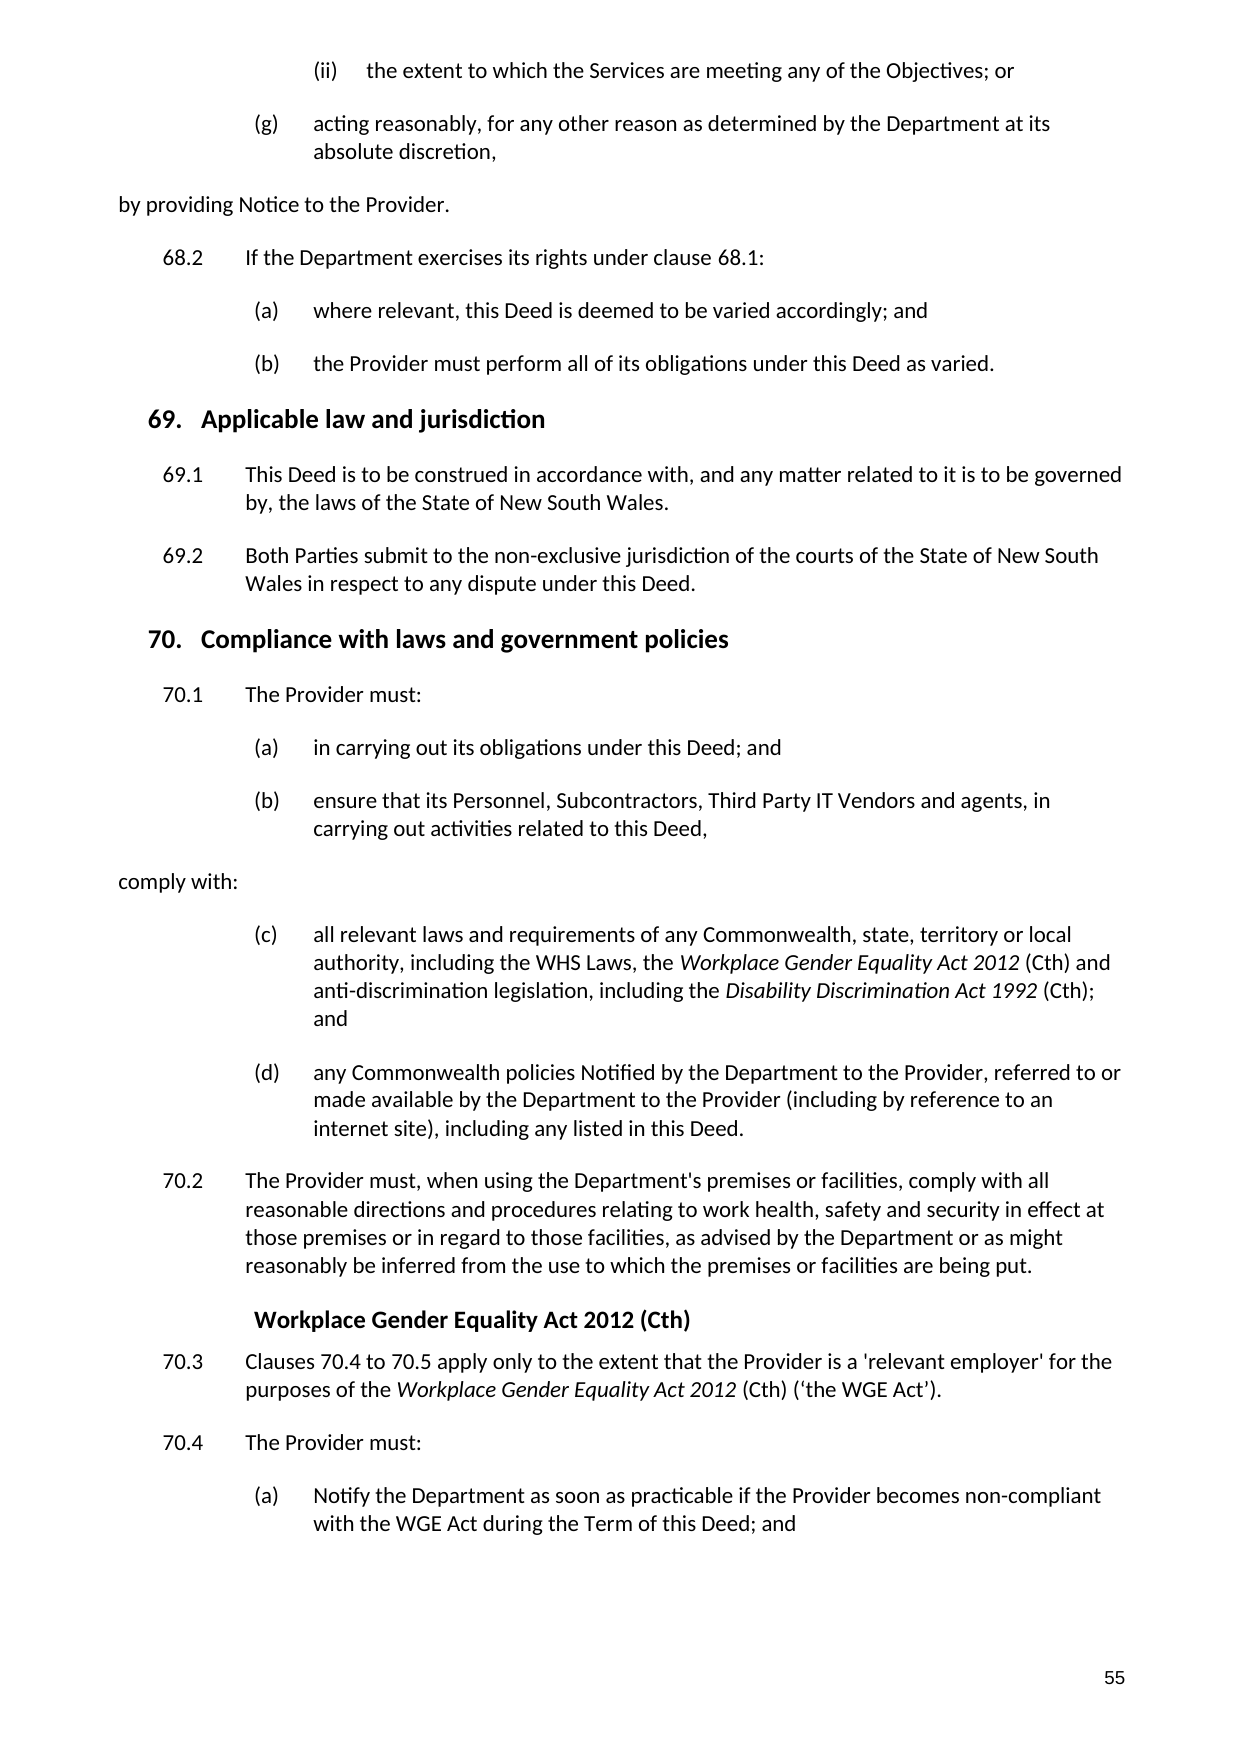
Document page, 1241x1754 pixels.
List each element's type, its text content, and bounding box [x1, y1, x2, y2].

text acting reasonably, for any other reason as determined by the Department at its absolute discretion, [254, 109, 1125, 165]
text Both Parties submit to the non-exclusive jurisdiction of the courts of the State of New South Wales in respect to any dispute under this Deed. [162, 541, 1125, 597]
text The Provider must, when using the Department's premises or facilities, comply with all reasonable directions and procedures relating to work health, safety and security in effect at those premises or in regard to those facilities, as advised by the Department or as might reasonably be inferred from the use to which the premises or facilities are being put. [162, 1167, 1125, 1279]
text The Provider must: [162, 680, 1125, 708]
text comply with: [118, 867, 1125, 896]
text Notify the Department as soon as practicable if the Provider becomes non-compliant with the WGE Act during the Term of this Deed; and [254, 1481, 1125, 1537]
text the extent to which the Services are meeting any of the Objectives; or [313, 56, 1125, 84]
text Applicable law and jurisdiction [148, 402, 1125, 435]
text Compliance with laws and government policies [148, 622, 1125, 655]
text all relevant laws and requirements of any Commonwealth, state, territory or local authority, including the WHS Laws, the Workplace Gender Equality Act 2012 (Cth) and anti-discrimination legislation, including the Disability Discrimination Act 1992 (Cth); and [254, 921, 1125, 1033]
text in carrying out its obligations under this Deed; and [254, 733, 1125, 761]
text This Deed is to be construed in accordance with, and any matter related to it is to be governed by, the laws of the State of New South Wales. [162, 460, 1125, 516]
text Clauses 70.4 to 70.5 apply only to the extent that the Provider is a 'relevant employer' for the purposes of the Workplace Gender Equality Act 2012 (Cth) (‘the WGE Act’). [162, 1347, 1125, 1403]
subtitle Workplace Gender Equality Act 2012 (Cth) [254, 1304, 1125, 1334]
text ensure that its Personnel, Subcontractors, Third Party IT Vendors and agents, in carrying out activities related to this Deed, [254, 786, 1125, 842]
text the Provider must perform all of its obligations under this Deed as varied. [254, 349, 1125, 377]
text The Provider must: [162, 1428, 1125, 1456]
text where relevant, this Deed is deemed to be varied accordingly; and [254, 296, 1125, 324]
text If the Department exercises its rights under clause 68.1: [162, 243, 1125, 271]
text any Commonwealth policies Notified by the Department to the Provider, referred to or made available by the Department to the Provider (including by reference to an internet site), including any listed in this Deed. [254, 1058, 1125, 1142]
text by providing Notice to the Provider. [118, 190, 1125, 218]
